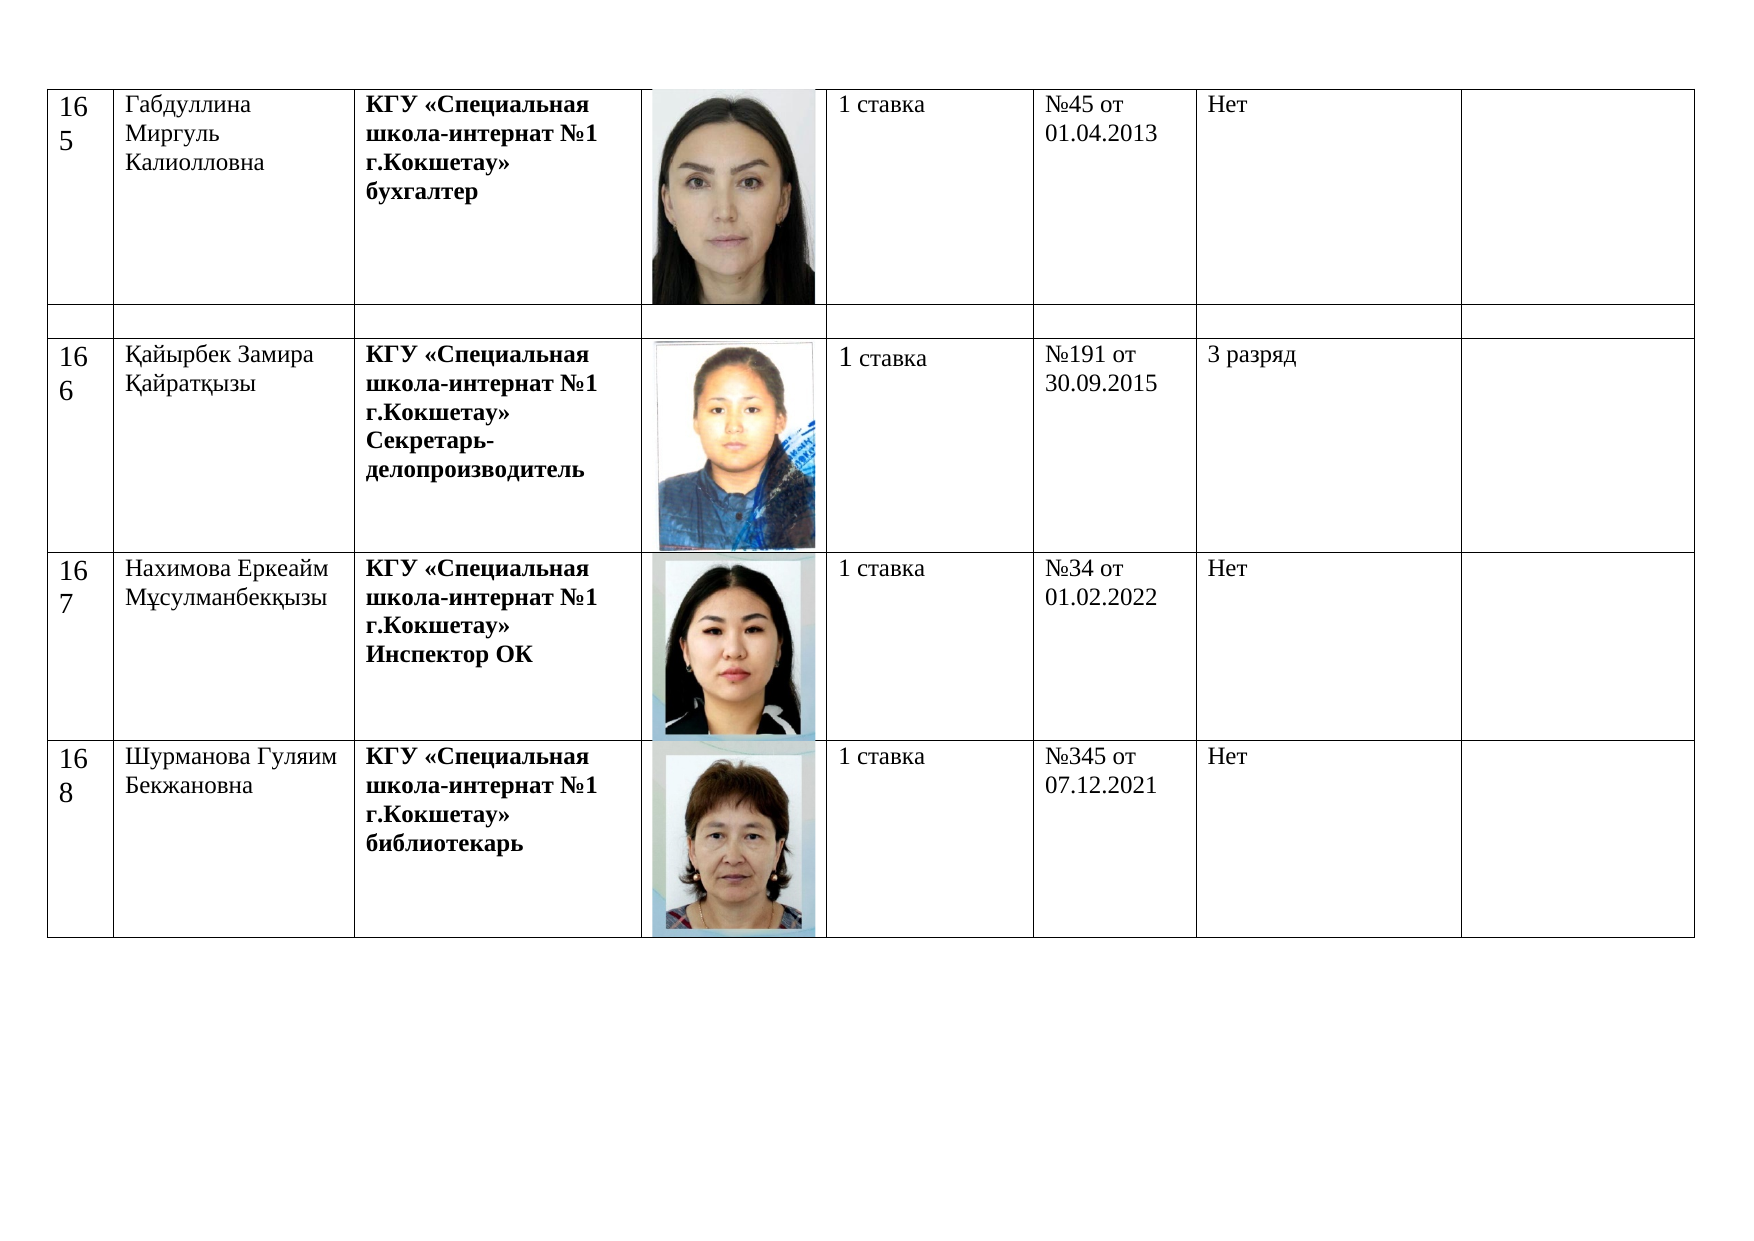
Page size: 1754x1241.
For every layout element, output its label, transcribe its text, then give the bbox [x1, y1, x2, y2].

table_cell КГУ «Специальная школа-интернат №1 г.Кокшетау» библиотекарь [355, 741, 641, 937]
table_cell Габдуллина Миргуль Калиолловна [114, 90, 354, 303]
table_cell [114, 305, 354, 338]
table_cell [1462, 741, 1694, 937]
table_cell 168 [48, 741, 113, 937]
table_cell Нахимова Еркеайм Мұсулманбекқызы [114, 553, 354, 740]
table_cell Шурманова Гуляим Бекжановна [114, 741, 354, 937]
table_cell Қайырбек Замира Қайратқызы [114, 339, 354, 552]
table_cell 167 [48, 553, 113, 740]
table_cell 1 ставка [827, 90, 1033, 303]
table_cell №345 от 07.12.2021 [1034, 741, 1196, 937]
table_cell [355, 305, 641, 338]
table_cell [816, 553, 826, 740]
table_cell 1 ставка [827, 741, 1033, 937]
table_cell [642, 305, 826, 338]
table_cell 1 ставка [827, 339, 1033, 552]
table_cell [48, 305, 113, 338]
table_cell Нет [1197, 741, 1461, 937]
table_cell 165 [48, 90, 113, 303]
table_cell [1462, 339, 1694, 552]
table_cell [1462, 90, 1694, 303]
table_cell [816, 339, 826, 552]
picture [652, 89, 816, 304]
table_cell [642, 90, 652, 303]
table_cell [1034, 305, 1196, 338]
table_cell №34 от 01.02.2022 [1034, 553, 1196, 740]
table_cell [1462, 305, 1694, 338]
table_cell КГУ «Специальная школа-интернат №1 г.Кокшетау» бухгалтер [355, 90, 641, 303]
table_cell [642, 339, 652, 552]
table_cell [827, 305, 1033, 338]
table_cell [816, 741, 826, 937]
table_cell [642, 553, 652, 740]
table_cell 166 [48, 339, 113, 552]
table_cell Нет [1197, 553, 1461, 740]
table_cell КГУ «Специальная школа-интернат №1 г.Кокшетау» Секретарь-делопроизводитель [355, 339, 641, 552]
picture [652, 339, 816, 552]
table_cell №45 от 01.04.2013 [1034, 90, 1196, 303]
table_cell [1197, 305, 1461, 338]
table_cell КГУ «Специальная школа-интернат №1 г.Кокшетау» Инспектор ОК [355, 553, 641, 740]
table_cell [642, 741, 652, 937]
table_cell №191 от 30.09.2015 [1034, 339, 1196, 552]
table_cell 3 разряд [1197, 339, 1461, 552]
table_cell [1462, 553, 1694, 740]
table_cell Нет [1197, 90, 1461, 303]
table_cell 1 ставка [827, 553, 1033, 740]
table_cell [816, 90, 826, 303]
picture [652, 553, 816, 937]
